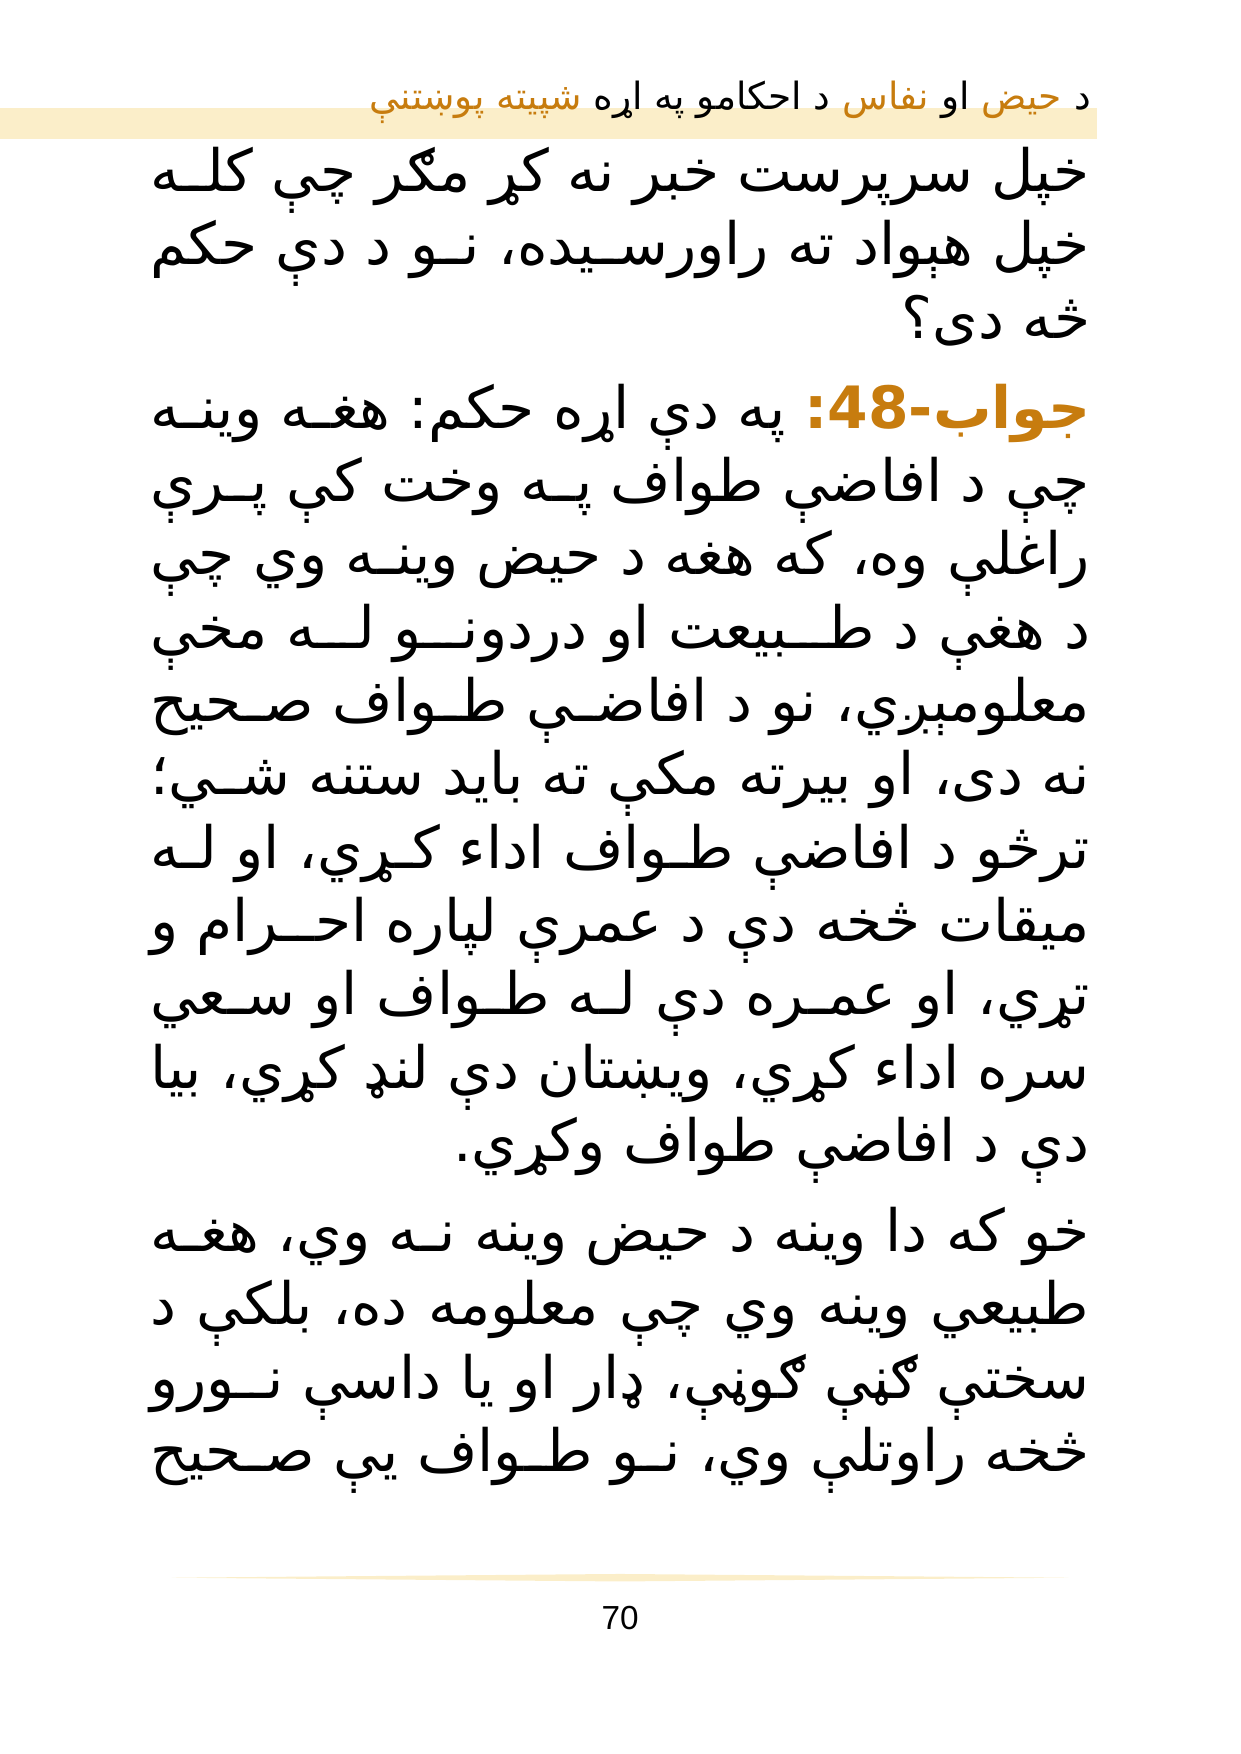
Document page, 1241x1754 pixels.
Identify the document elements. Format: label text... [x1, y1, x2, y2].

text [150, 1197, 1090, 1485]
text جواب-48: په دې اړه حکم: هغه وينه چې د افاضې طواف په وخت کې پرې راغلې وه، که هغه د حيض وينه وي چې د هغې د طبيعت او دردونو له مخې معلومېږي، نو د افاضې طواف صحيح نه دی، او بیرته مکې ته باید ستنه شي؛ ترڅو د افاضې طواف اداء کړي، او له ميقات څخه دې د عمرې لپاره احرام و تړي، او عمره دې له طواف او سعي سره اداء کړي، ویښتان دې لنډ کړي، بیا دې د افاضې طواف وکړي. [150, 374, 1090, 1175]
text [150, 137, 1090, 352]
